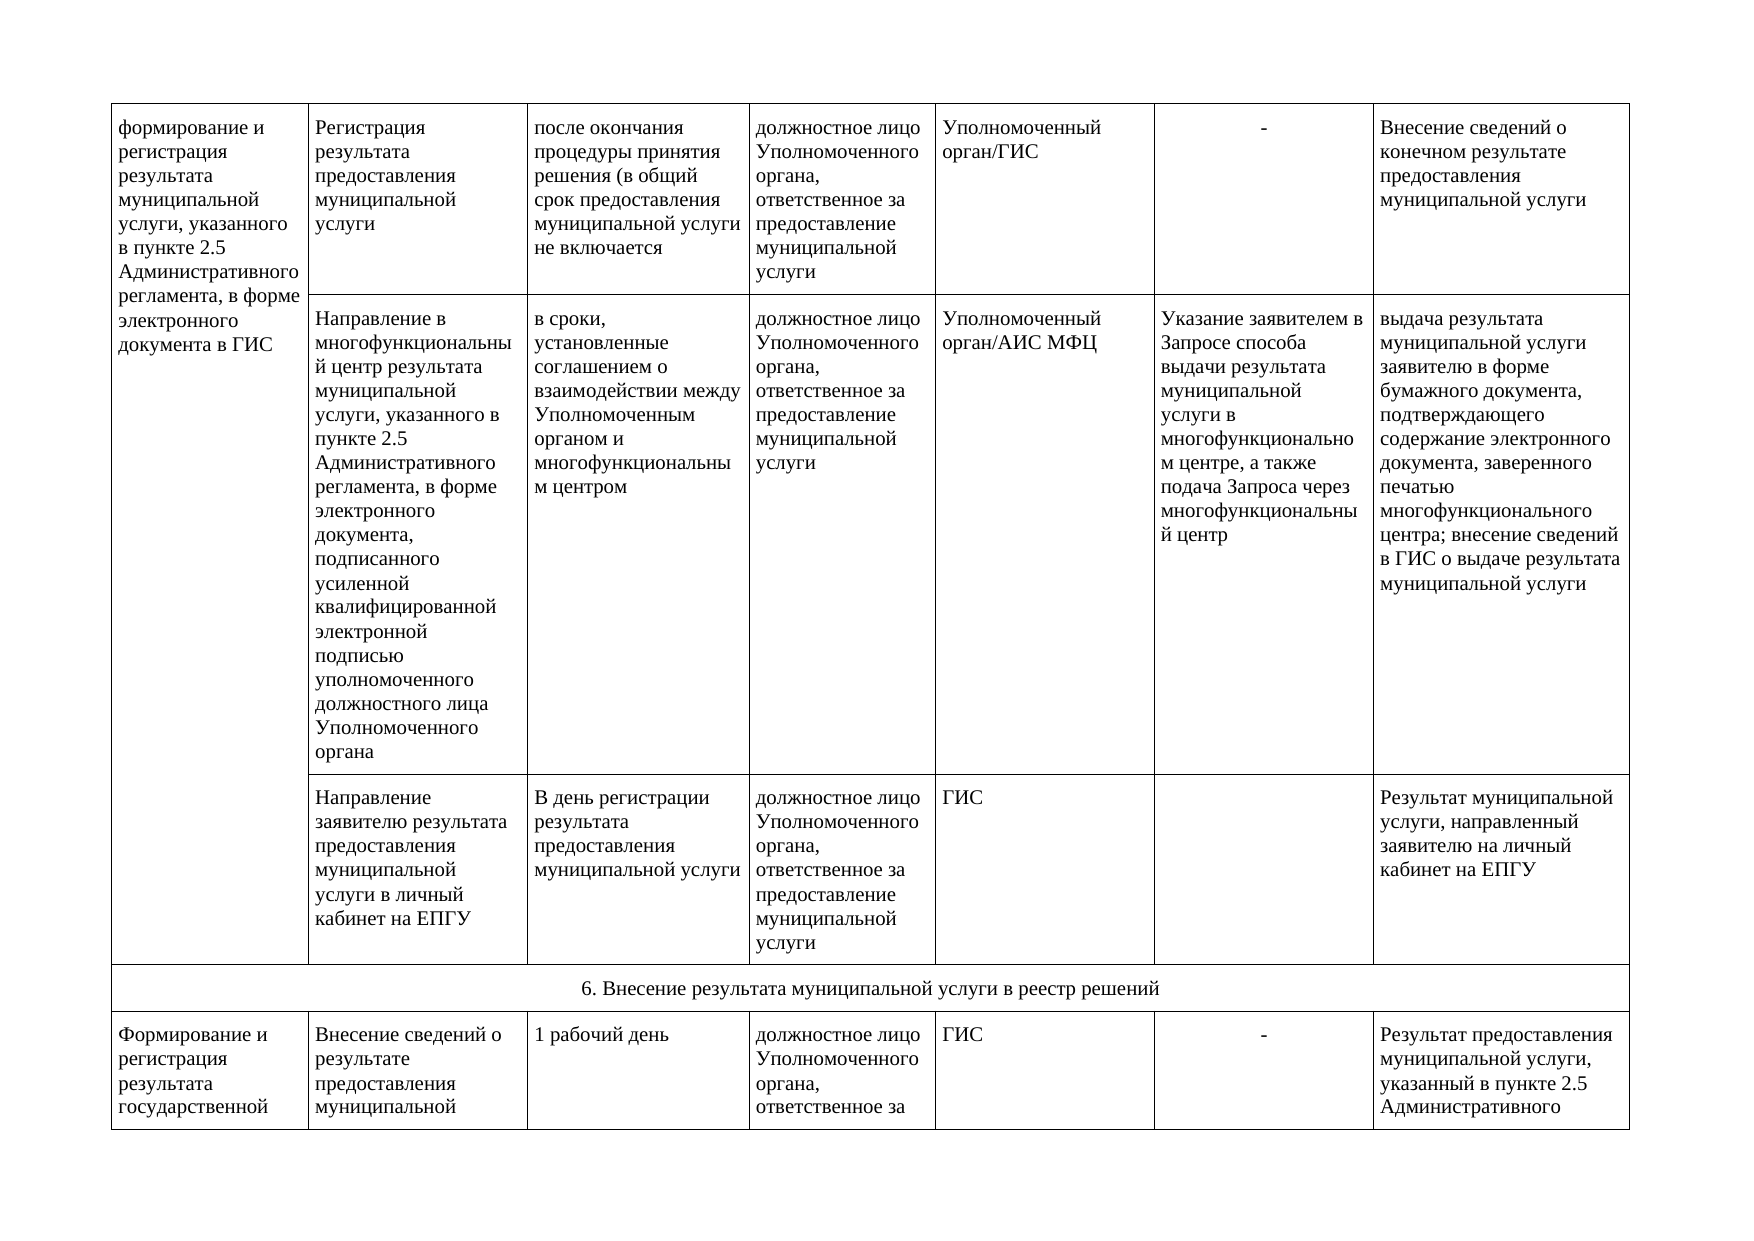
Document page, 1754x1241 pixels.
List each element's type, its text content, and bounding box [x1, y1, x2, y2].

table_cell Регистрация результата предоставления муниципальной услуги [309, 104, 527, 294]
table_cell Указание заявителем в Запросе способа выдачи результата муниципальной услуги в многофункциональном центре, а также подача Запроса через многофункциональный центр [1155, 295, 1373, 773]
table_cell выдача результата муниципальной услуги заявителю в форме бумажного документа, подтверждающего содержание электронного документа, заверенного печатью многофункционального центра; внесение сведений в ГИС о выдаче результата муниципальной услуги [1374, 295, 1629, 773]
table_cell ГИС [936, 775, 1154, 964]
table_cell Внесение сведений о конечном результате предоставления муниципальной услуги [1374, 104, 1629, 294]
table_cell 1 рабочий день [528, 1012, 749, 1129]
table_cell [1155, 775, 1373, 964]
table_cell Направление в многофункциональный центр результата муниципальной услуги, указанного в пункте 2.5 Административного регламента, в форме электронного документа, подписанного усиленной квалифицированной электронной подписью уполномоченного должностного лица Уполномоченного органа [309, 295, 527, 773]
table_cell формирование и регистрация результата муниципальной услуги, указанного в пункте 2.5 Административного регламента, в форме электронного документа в ГИС [112, 104, 308, 964]
table_cell Уполномоченный орган/ГИС [936, 104, 1154, 294]
table_cell Результат муниципальной услуги, направленный заявителю на личный кабинет на ЕПГУ [1374, 775, 1629, 964]
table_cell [112, 1012, 308, 1129]
table_cell 6. Внесение результата муниципальной услуги в реестр решений [112, 965, 1629, 1011]
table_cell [750, 104, 935, 294]
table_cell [1374, 1012, 1629, 1129]
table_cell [750, 1012, 935, 1129]
table_cell В день регистрации результата предоставления муниципальной услуги [528, 775, 749, 964]
table_cell - [1155, 104, 1373, 294]
table_cell Направление заявителю результата предоставления муниципальной услуги в личный кабинет на ЕПГУ [309, 775, 527, 964]
table_cell должностное лицо Уполномоченного органа, ответственное за предоставление муниципальной услуги [750, 775, 935, 964]
table_cell должностное лицо Уполномоченного органа, ответственное за предоставление муниципальной услуги [750, 295, 935, 773]
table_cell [309, 1012, 527, 1129]
table_cell - [1155, 1012, 1373, 1129]
table_cell ГИС [936, 1012, 1154, 1129]
table_cell после окончания процедуры принятия решения (в общий срок предоставления муниципальной услуги не включается [528, 104, 749, 294]
table_cell в сроки, установленные соглашением о взаимодействии между Уполномоченным органом и многофункциональным центром [528, 295, 749, 773]
table_cell Уполномоченный орган/АИС МФЦ [936, 295, 1154, 773]
